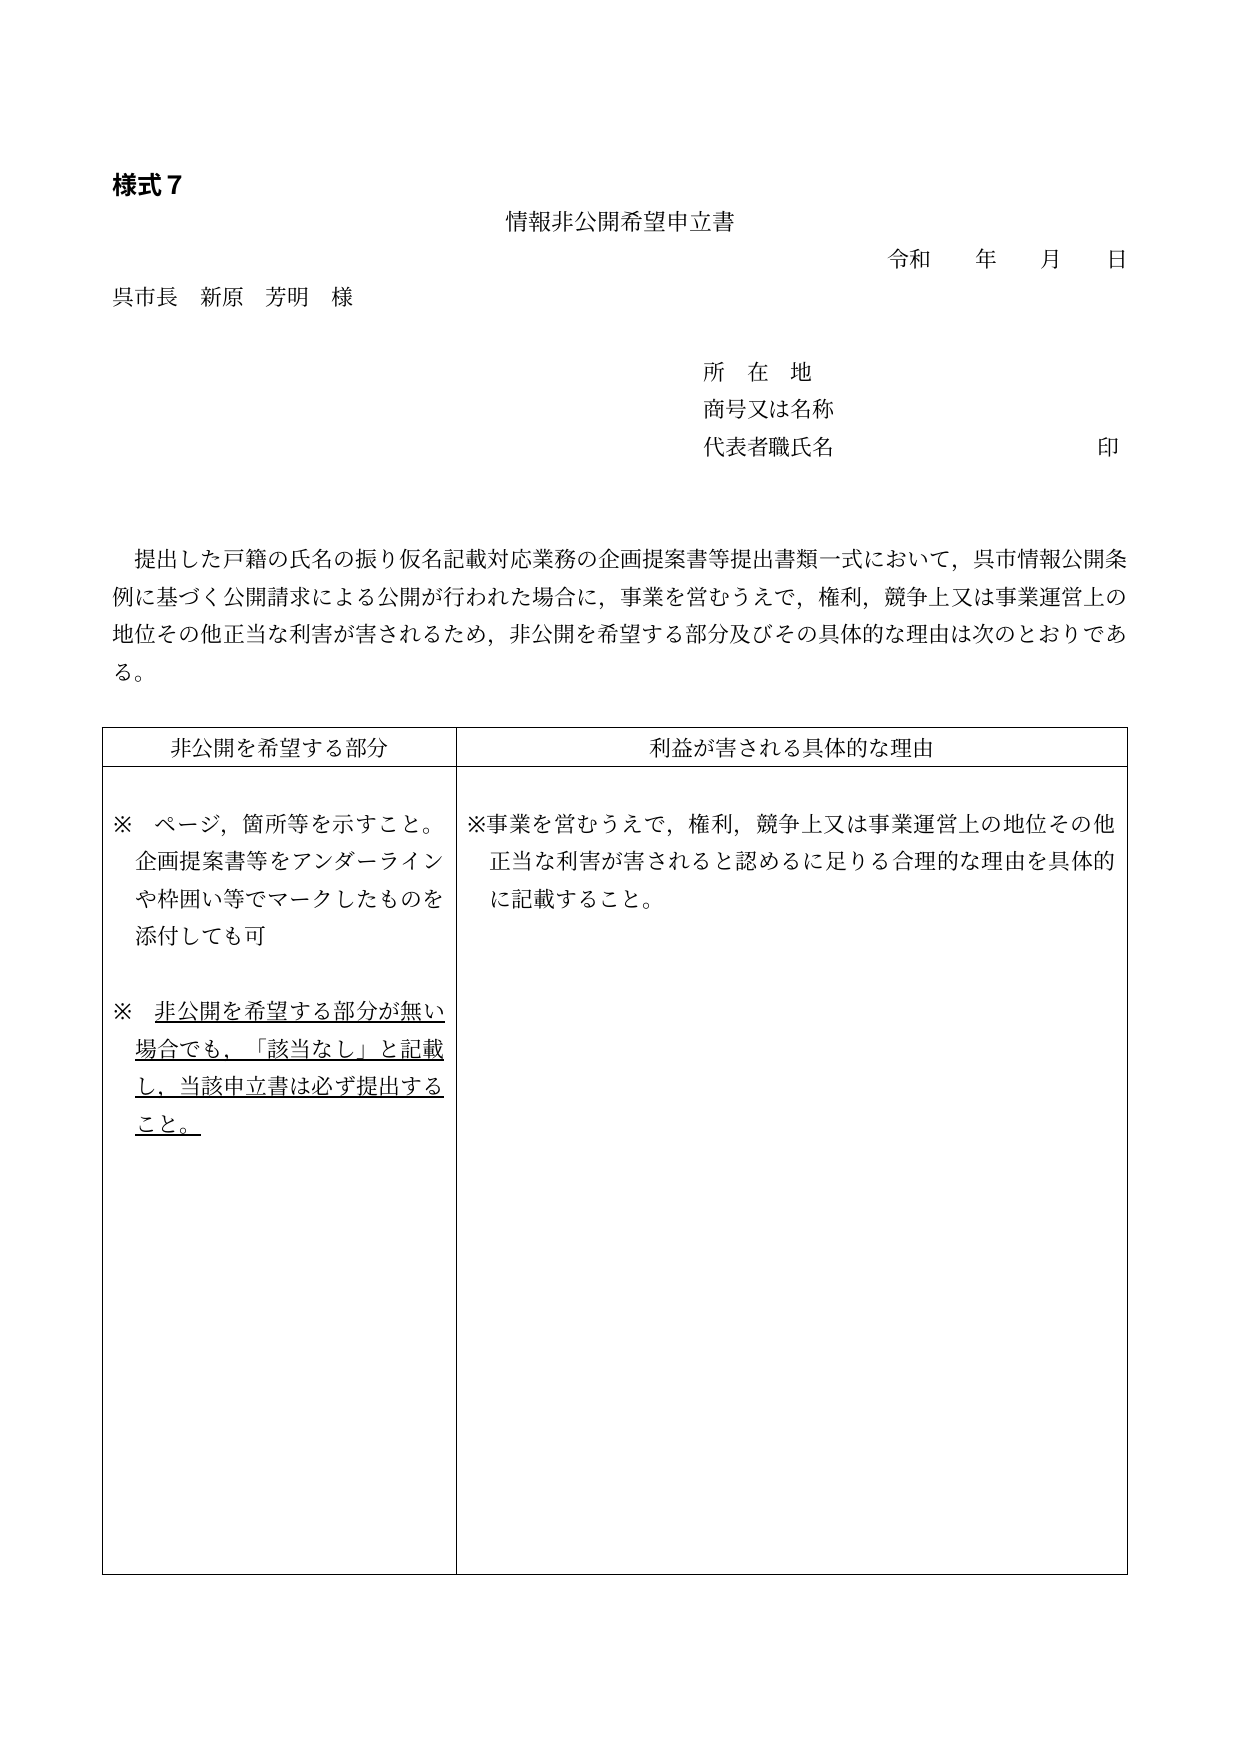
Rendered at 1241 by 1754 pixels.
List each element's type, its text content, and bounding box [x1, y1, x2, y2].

text 呉市長 新原 芳明 様 [112, 277, 1128, 314]
text 提出した戸籍の氏名の振り仮名記載対応業務の企画提案書等提出書類一式において，呉市情報公開条例に基づく公開請求による公開が行われた場合に，事業を営むうえで，権利，競争上又は事業運営上の地位その他正当な利害が害されるため，非公開を希望する部分及びその具体的な理由は次のとおりである。 [112, 539, 1128, 689]
text 令和 年 月 日 [112, 239, 1128, 277]
table_cell ※ ページ，箇所等を示すこと。企画提案書等をアンダーラインや枠囲い等でマークしたものを添付しても可 ※ 非公開を希望する部分が無い場合でも，「該当なし」と記載し，当該申立書は必ず提出すること。 [103, 767, 456, 1574]
table_cell ※事業を営むうえで，権利，競争上又は事業運営上の地位その他正当な利害が害されると認めるに足りる合理的な理由を具体的に記載すること。 [457, 767, 1127, 1574]
text 代表者職氏名 印 [112, 427, 1128, 464]
table_header 利益が害される具体的な理由 [457, 728, 1127, 766]
text 様式７ [112, 164, 1106, 202]
text 情報非公開希望申立書 [112, 202, 1128, 239]
table_header 非公開を希望する部分 [103, 728, 456, 766]
text 所 在 地 [112, 352, 1128, 389]
text 商号又は名称 [112, 389, 1128, 427]
